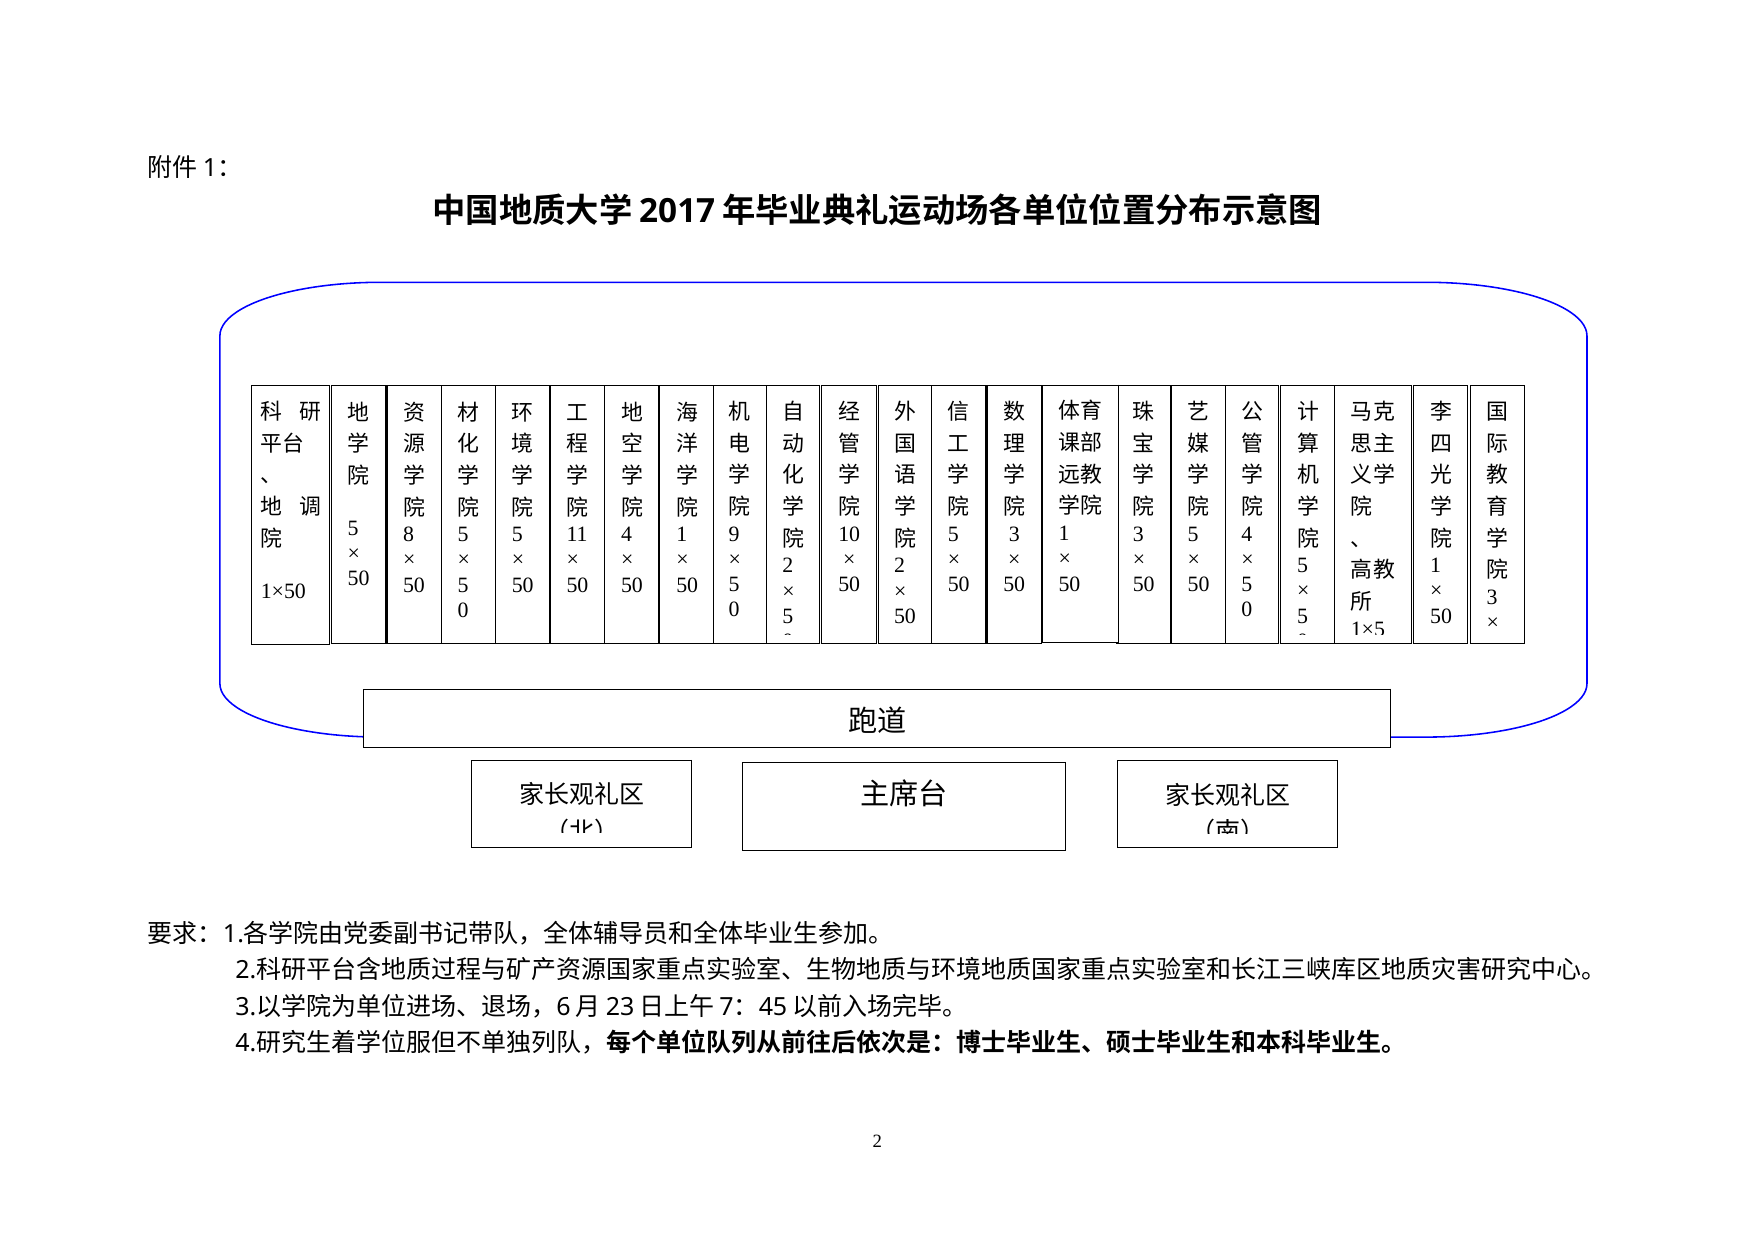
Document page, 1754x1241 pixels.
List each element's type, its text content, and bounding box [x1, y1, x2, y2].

subtitle 中国地质大学2017年毕业典礼运动场各单位位置分布示意图 [148, 184, 1606, 232]
text 2.科研平台含地质过程与矿产资源国家重点实验室、生物地质与环境地质国家重点实验室和长江三峡库区地质灾害研究中心。 [191, 950, 1606, 986]
text 附件1： [148, 148, 1606, 184]
text 3.以学院为单位进场、退场，6月23日上午7：45以前入场完毕。 [191, 986, 1606, 1022]
text 要求：1.各学院由党委副书记带队，全体辅导员和全体毕业生参加。 [148, 914, 1606, 950]
text 4.研究生着学位服但不单独列队，每个单位队列从前往后依次是：博士毕业生、硕士毕业生和本科毕业生。 [191, 1022, 1606, 1059]
